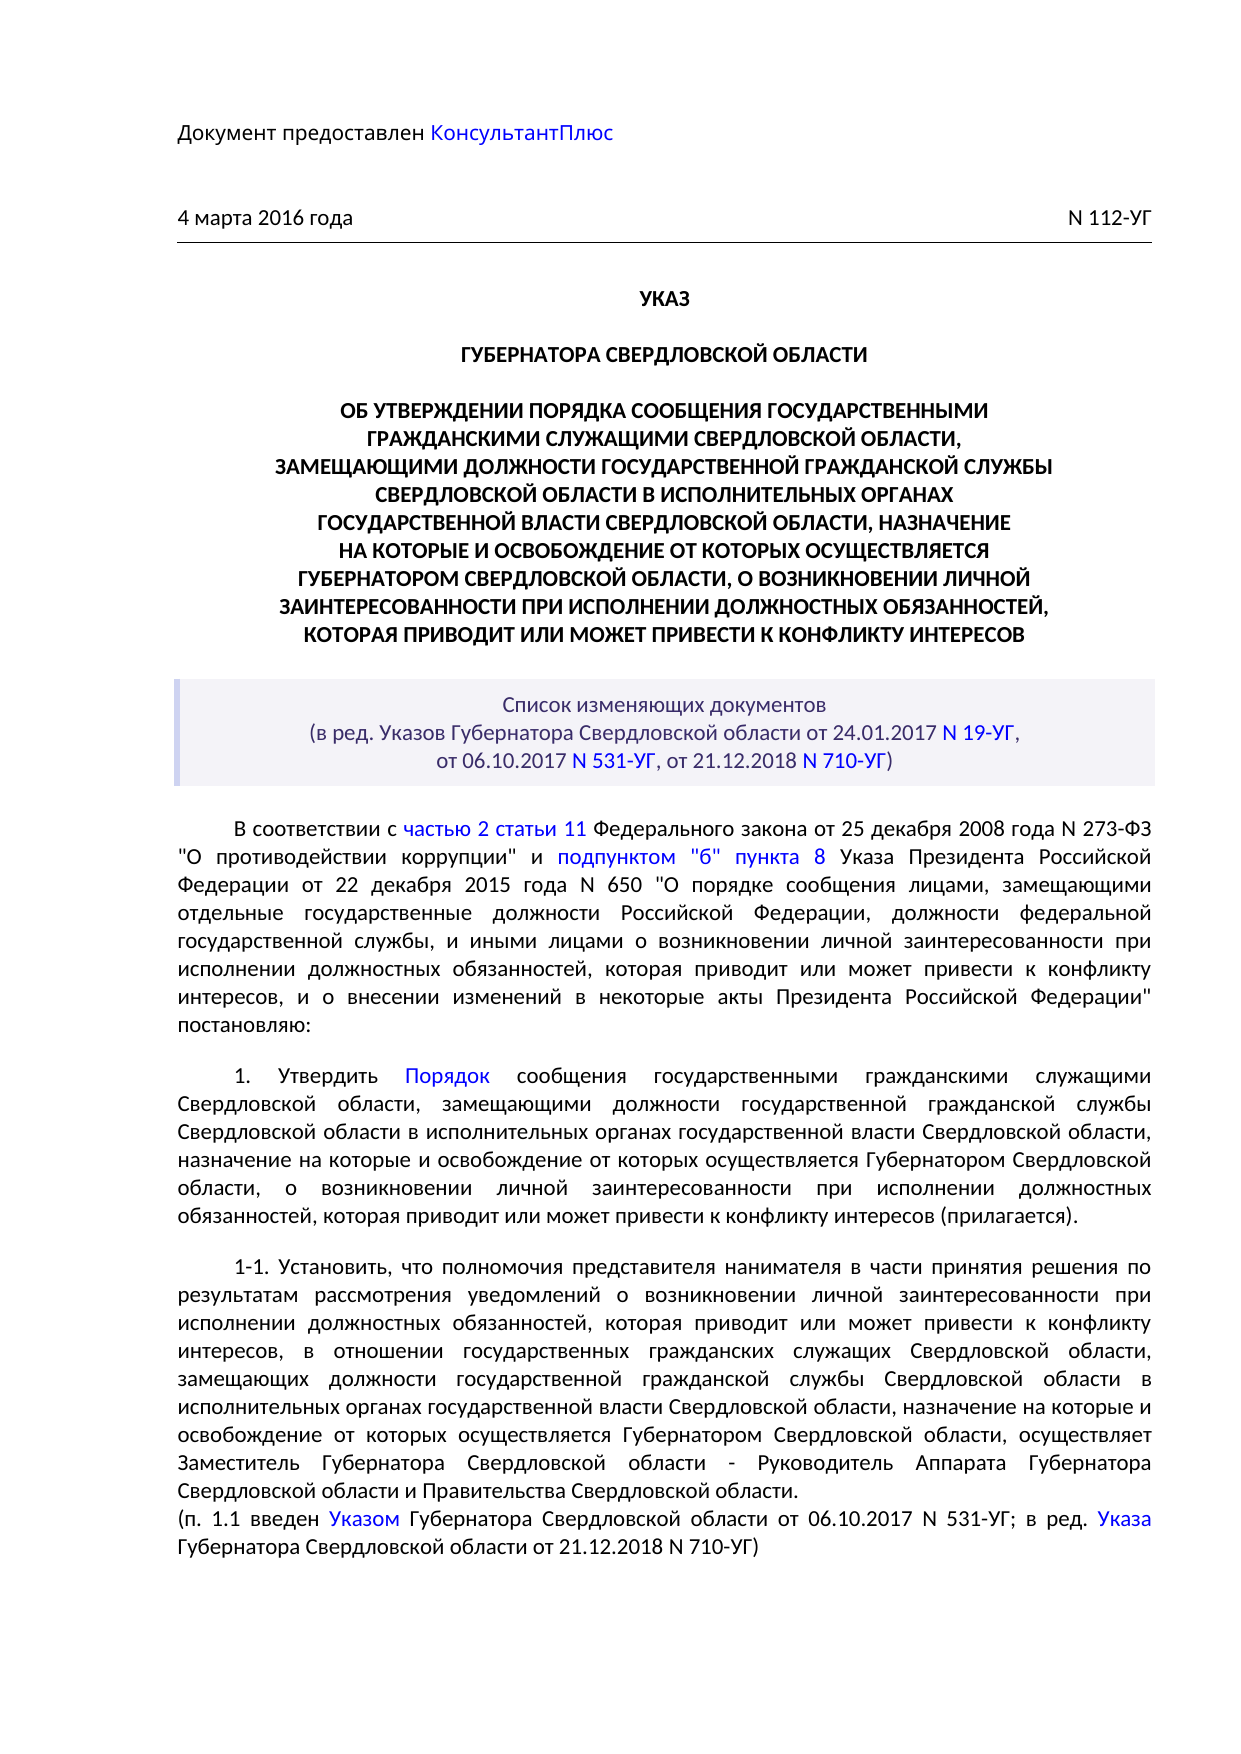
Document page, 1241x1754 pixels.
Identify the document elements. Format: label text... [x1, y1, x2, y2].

title Документ предоставлен КонсультантПлюс [177, 118, 1152, 175]
table_header Список изменяющих документов (в ред. Указов Губернатора Свердловской области от 24.01.2017 N 19-УГ, от 06.10.2017 N 531-УГ, от 21.12.2018 N 710-УГ) [180, 679, 1149, 786]
text В соответствии с частью 2 статьи 11 Федерального закона от 25 декабря 2008 года N 273-ФЗ "О противодействии коррупции" и подпунктом "б" пункта 8 Указа Президента Российской Федерации от 22 декабря 2015 года N 650 "О порядке сообщения лицами, замещающими отдельные государственные должности Российской Федерации, должности федеральной государственной службы, и иными лицами о возникновении личной заинтересованности при исполнении должностных обязанностей, которая приводит или может привести к конфликту интересов, и о внесении изменений в некоторые акты Президента Российской Федерации" постановляю: [177, 814, 1152, 1038]
title НА КОТОРЫЕ И ОСВОБОЖДЕНИЕ ОТ КОТОРЫХ ОСУЩЕСТВЛЯЕТСЯ [177, 536, 1152, 564]
title ОБ УТВЕРЖДЕНИИ ПОРЯДКА СООБЩЕНИЯ ГОСУДАРСТВЕННЫМИ [177, 396, 1152, 424]
title ЗАИНТЕРЕСОВАННОСТИ ПРИ ИСПОЛНЕНИИ ДОЛЖНОСТНЫХ ОБЯЗАННОСТЕЙ, [177, 592, 1152, 620]
title ГРАЖДАНСКИМИ СЛУЖАЩИМИ СВЕРДЛОВСКОЙ ОБЛАСТИ, [177, 424, 1152, 452]
title ГОСУДАРСТВЕННОЙ ВЛАСТИ СВЕРДЛОВСКОЙ ОБЛАСТИ, НАЗНАЧЕНИЕ [177, 508, 1152, 536]
title УКАЗ [177, 284, 1152, 312]
title КОТОРАЯ ПРИВОДИТ ИЛИ МОЖЕТ ПРИВЕСТИ К КОНФЛИКТУ ИНТЕРЕСОВ [177, 620, 1152, 648]
title ЗАМЕЩАЮЩИМИ ДОЛЖНОСТИ ГОСУДАРСТВЕННОЙ ГРАЖДАНСКОЙ СЛУЖБЫ [177, 452, 1152, 480]
title ГУБЕРНАТОРОМ СВЕРДЛОВСКОЙ ОБЛАСТИ, О ВОЗНИКНОВЕНИИ ЛИЧНОЙ [177, 564, 1152, 592]
table_header 4 марта 2016 года [177, 203, 664, 231]
text (п. 1.1 введен Указом Губернатора Свердловской области от 06.10.2017 N 531-УГ; в ред. Указа Губернатора Свердловской области от 21.12.2018 N 710-УГ) [177, 1504, 1152, 1561]
text 1. Утвердить Порядок сообщения государственными гражданскими служащими Свердловской области, замещающими должности государственной гражданской службы Свердловской области в исполнительных органах государственной власти Свердловской области, назначение на которые и освобождение от которых осуществляется Губернатором Свердловской области, о возникновении личной заинтересованности при исполнении должностных обязанностей, которая приводит или может привести к конфликту интересов (прилагается). [177, 1061, 1152, 1229]
title СВЕРДЛОВСКОЙ ОБЛАСТИ В ИСПОЛНИТЕЛЬНЫХ ОРГАНАХ [177, 480, 1152, 508]
table_header N 112-УГ [664, 203, 1152, 231]
title ГУБЕРНАТОРА СВЕРДЛОВСКОЙ ОБЛАСТИ [177, 340, 1152, 368]
text 1-1. Установить, что полномочия представителя нанимателя в части принятия решения по результатам рассмотрения уведомлений о возникновении личной заинтересованности при исполнении должностных обязанностей, которая приводит или может привести к конфликту интересов, в отношении государственных гражданских служащих Свердловской области, замещающих должности государственной гражданской службы Свердловской области в исполнительных органах государственной власти Свердловской области, назначение на которые и освобождение от которых осуществляется Губернатором Свердловской области, осуществляет Заместитель Губернатора Свердловской области - Руководитель Аппарата Губернатора Свердловской области и Правительства Свердловской области. [177, 1252, 1152, 1504]
